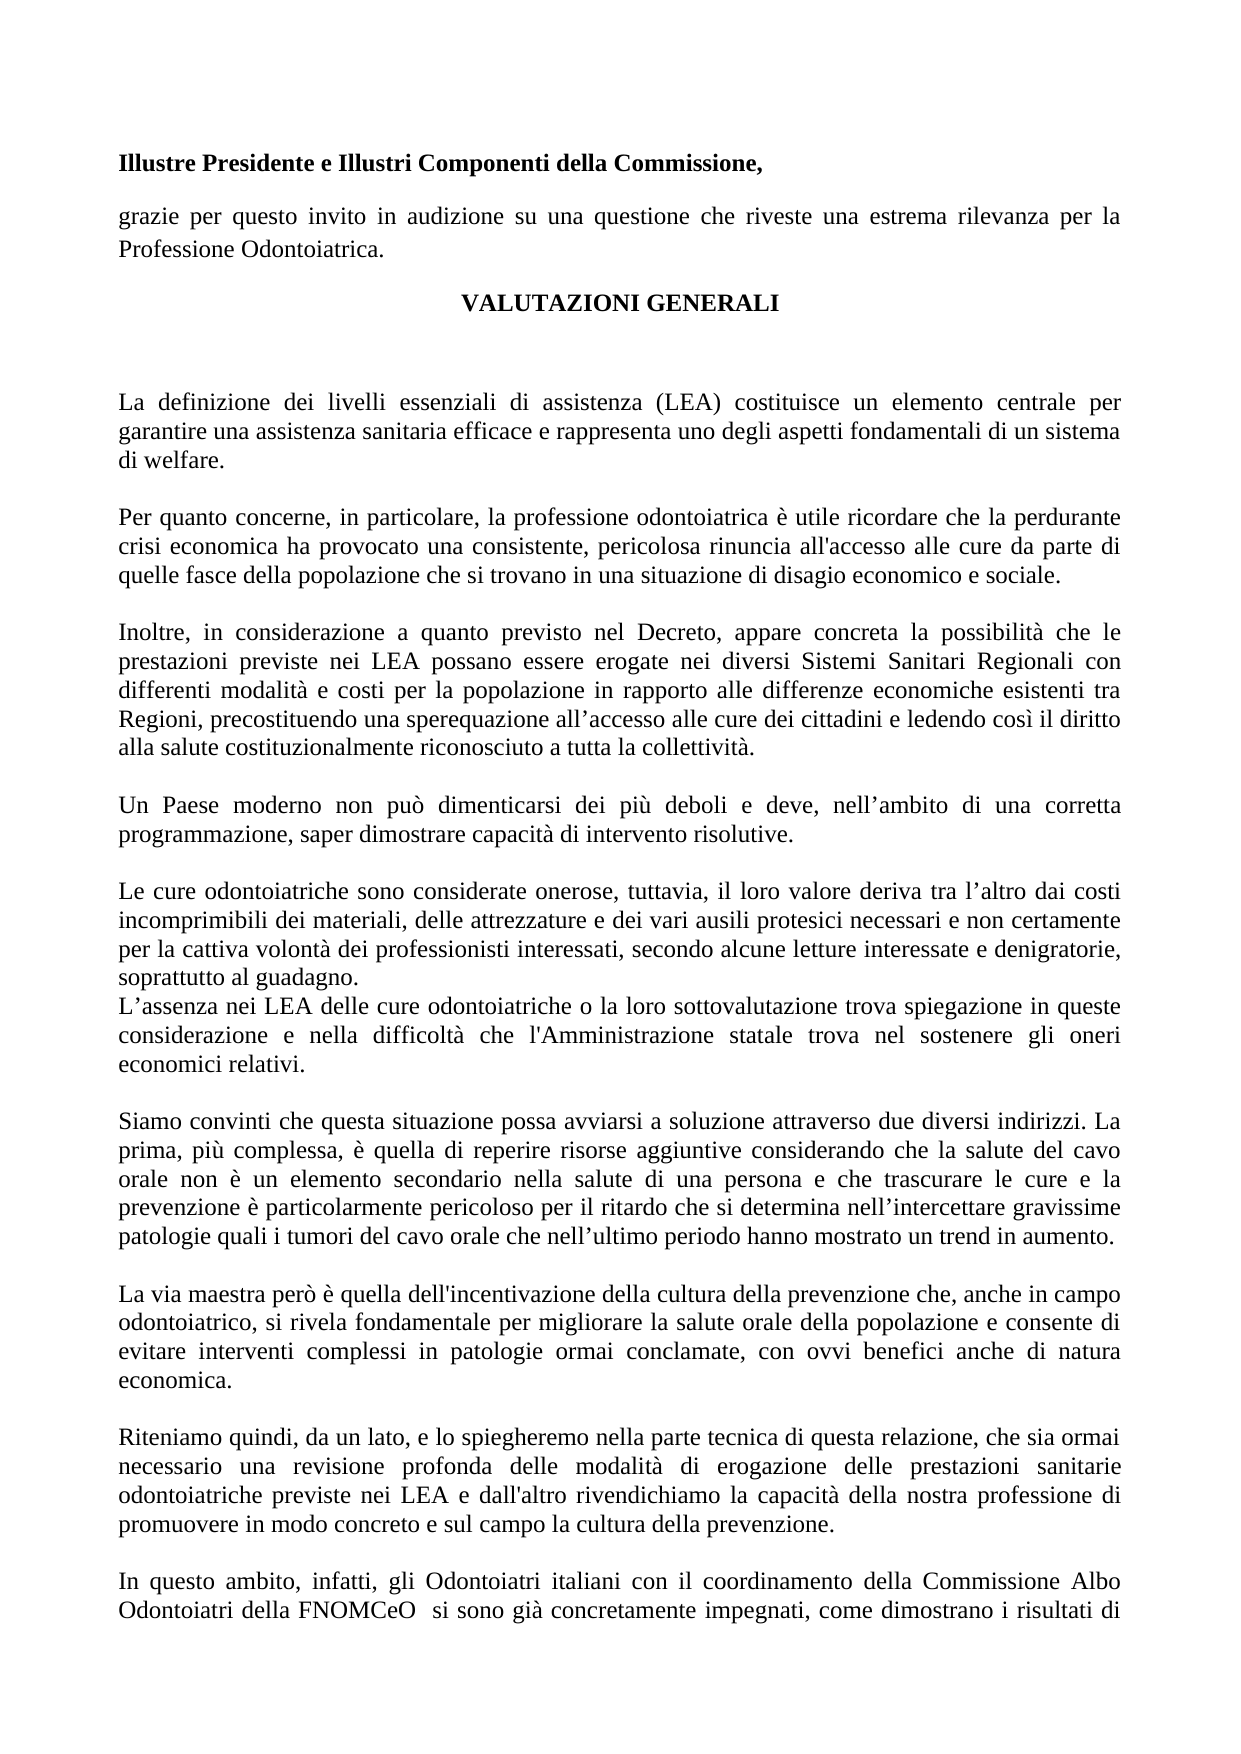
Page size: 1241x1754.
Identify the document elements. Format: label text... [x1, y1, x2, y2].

text VALUTAZIONI GENERALI [118, 288, 1122, 317]
text Un Paese moderno non può dimenticarsi dei più deboli e deve, nell’ambito di una corretta programmazione, saper dimostrare capacità di intervento risolutive. [118, 790, 1122, 847]
text L’assenza nei LEA delle cure odontoiatriche o la loro sottovalutazione trova spiegazione in queste considerazione e nella difficoltà che l'Amministrazione statale trova nel sostenere gli oneri economici relativi. [118, 991, 1122, 1077]
text grazie per questo invito in audizione su una questione che riveste una estrema rilevanza per la Professione Odontoiatrica. [118, 201, 1122, 263]
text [118, 1566, 1122, 1624]
text Per quanto concerne, in particolare, la professione odontoiatrica è utile ricordare che la perdurante crisi economica ha provocato una consistente, pericolosa rinuncia all'accesso alle cure da parte di quelle fasce della popolazione che si trovano in una situazione di disagio economico e sociale. [118, 502, 1122, 589]
text La definizione dei livelli essenziali di assistenza (LEA) costituisce un elemento centrale per garantire una assistenza sanitaria efficace e rappresenta uno degli aspetti fondamentali di un sistema di welfare. [118, 387, 1122, 474]
text Illustre Presidente e Illustri Componenti della Commissione, [118, 148, 1122, 176]
text La via maestra però è quella dell'incentivazione della cultura della prevenzione che, anche in campo odontoiatrico, si rivela fondamentale per migliorare la salute orale della popolazione e consente di evitare interventi complessi in patologie ormai conclamate, con ovvi benefici anche di natura economica. [118, 1279, 1122, 1394]
text Siamo convinti che questa situazione possa avviarsi a soluzione attraverso due diversi indirizzi. La prima, più complessa, è quella di reperire risorse aggiuntive considerando che la salute del cavo orale non è un elemento secondario nella salute di una persona e che trascurare le cure e la prevenzione è particolarmente pericoloso per il ritardo che si determina nell’intercettare gravissime patologie quali i tumori del cavo orale che nell’ultimo periodo hanno mostrato un trend in aumento. [118, 1106, 1122, 1250]
text Riteniamo quindi, da un lato, e lo spiegheremo nella parte tecnica di questa relazione, che sia ormai necessario una revisione profonda delle modalità di erogazione delle prestazioni sanitarie odontoiatriche previste nei LEA e dall'altro rivendichiamo la capacità della nostra professione di promuovere in modo concreto e sul campo la cultura della prevenzione. [118, 1422, 1122, 1537]
text Inoltre, in considerazione a quanto previsto nel Decreto, appare concreta la possibilità che le prestazioni previste nei LEA possano essere erogate nei diversi Sistemi Sanitari Regionali con differenti modalità e costi per la popolazione in rapporto alle differenze economiche esistenti tra Regioni, precostituendo una sperequazione all’accesso alle cure dei cittadini e ledendo così il diritto alla salute costituzionalmente riconosciuto a tutta la collettività. [118, 617, 1122, 761]
text Le cure odontoiatriche sono considerate onerose, tuttavia, il loro valore deriva tra l’altro dai costi incomprimibili dei materiali, delle attrezzature e dei vari ausili protesici necessari e non certamente per la cattiva volontà dei professionisti interessati, secondo alcune letture interessate e denigratorie, soprattutto al guadagno. [118, 876, 1122, 991]
